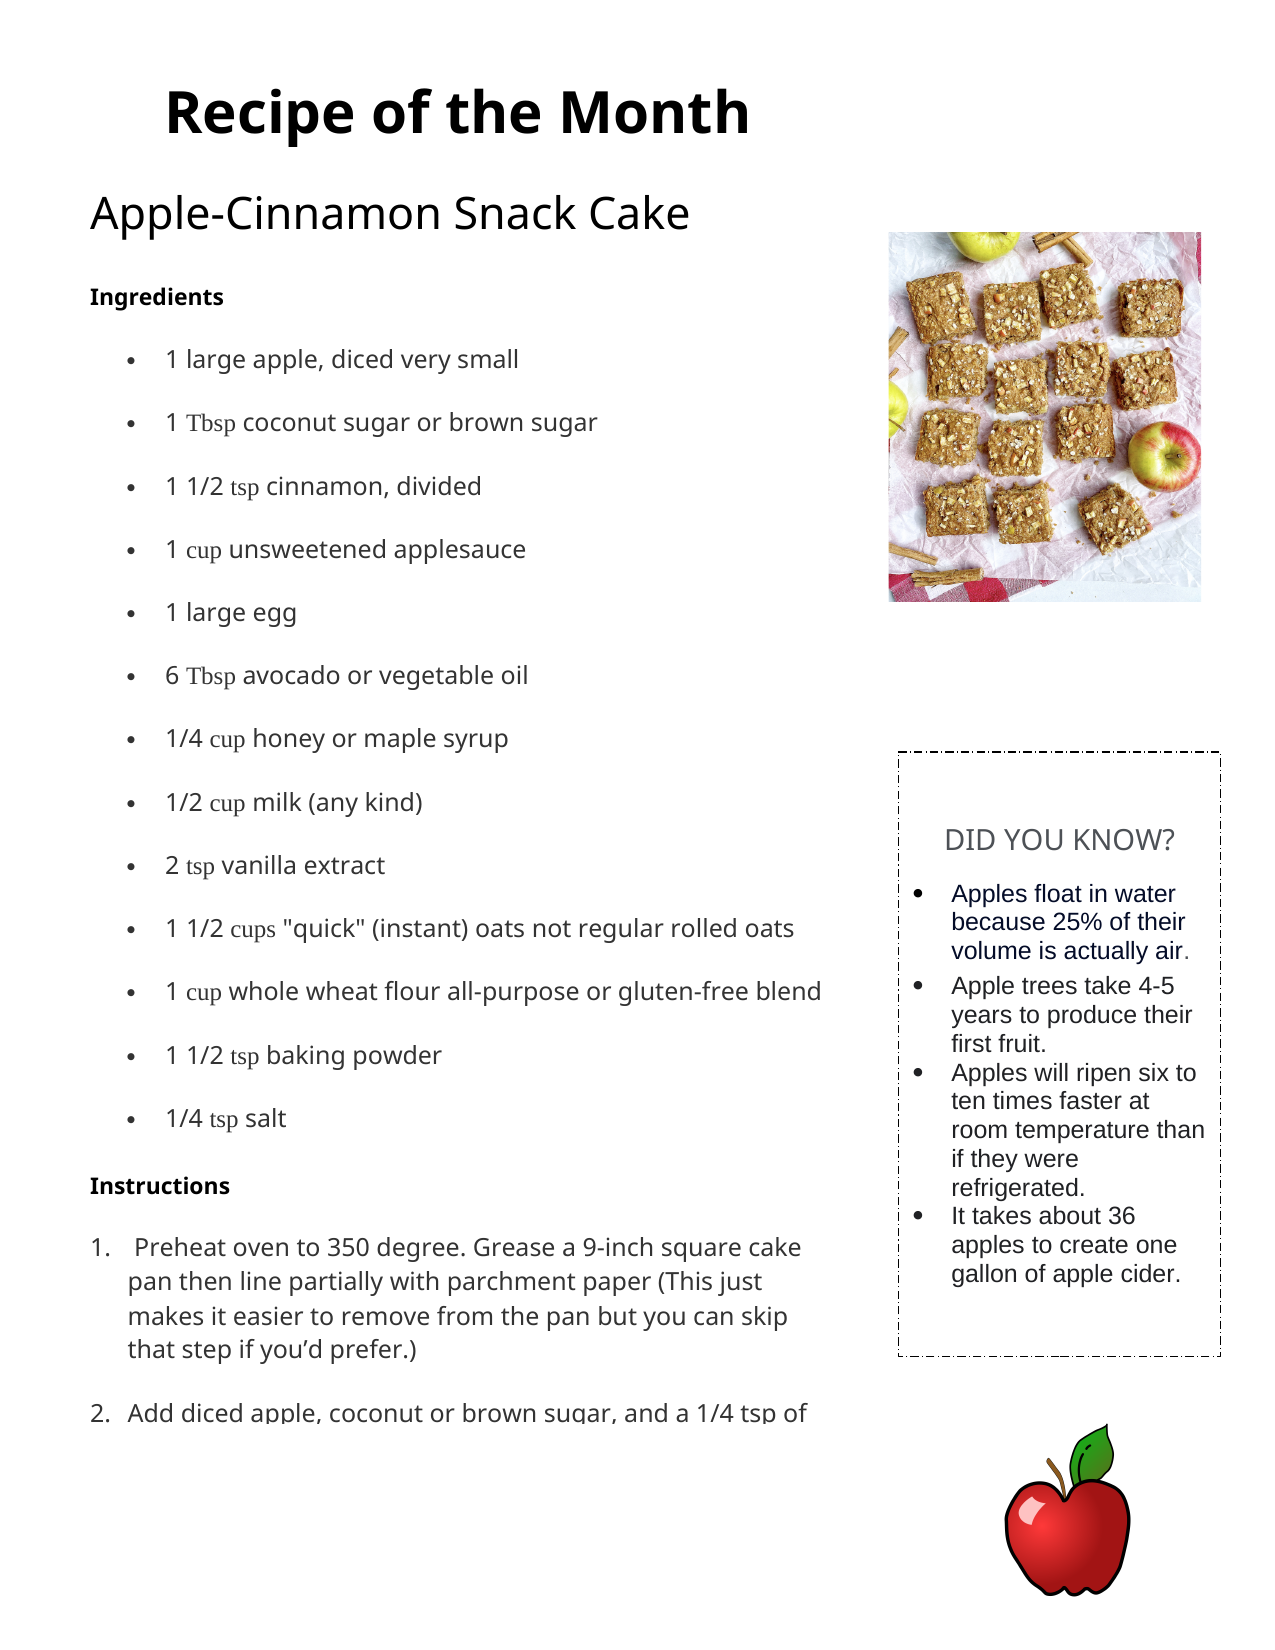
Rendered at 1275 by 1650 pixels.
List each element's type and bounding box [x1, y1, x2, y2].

picture [888, 232, 1202, 602]
picture [1000, 1419, 1135, 1601]
